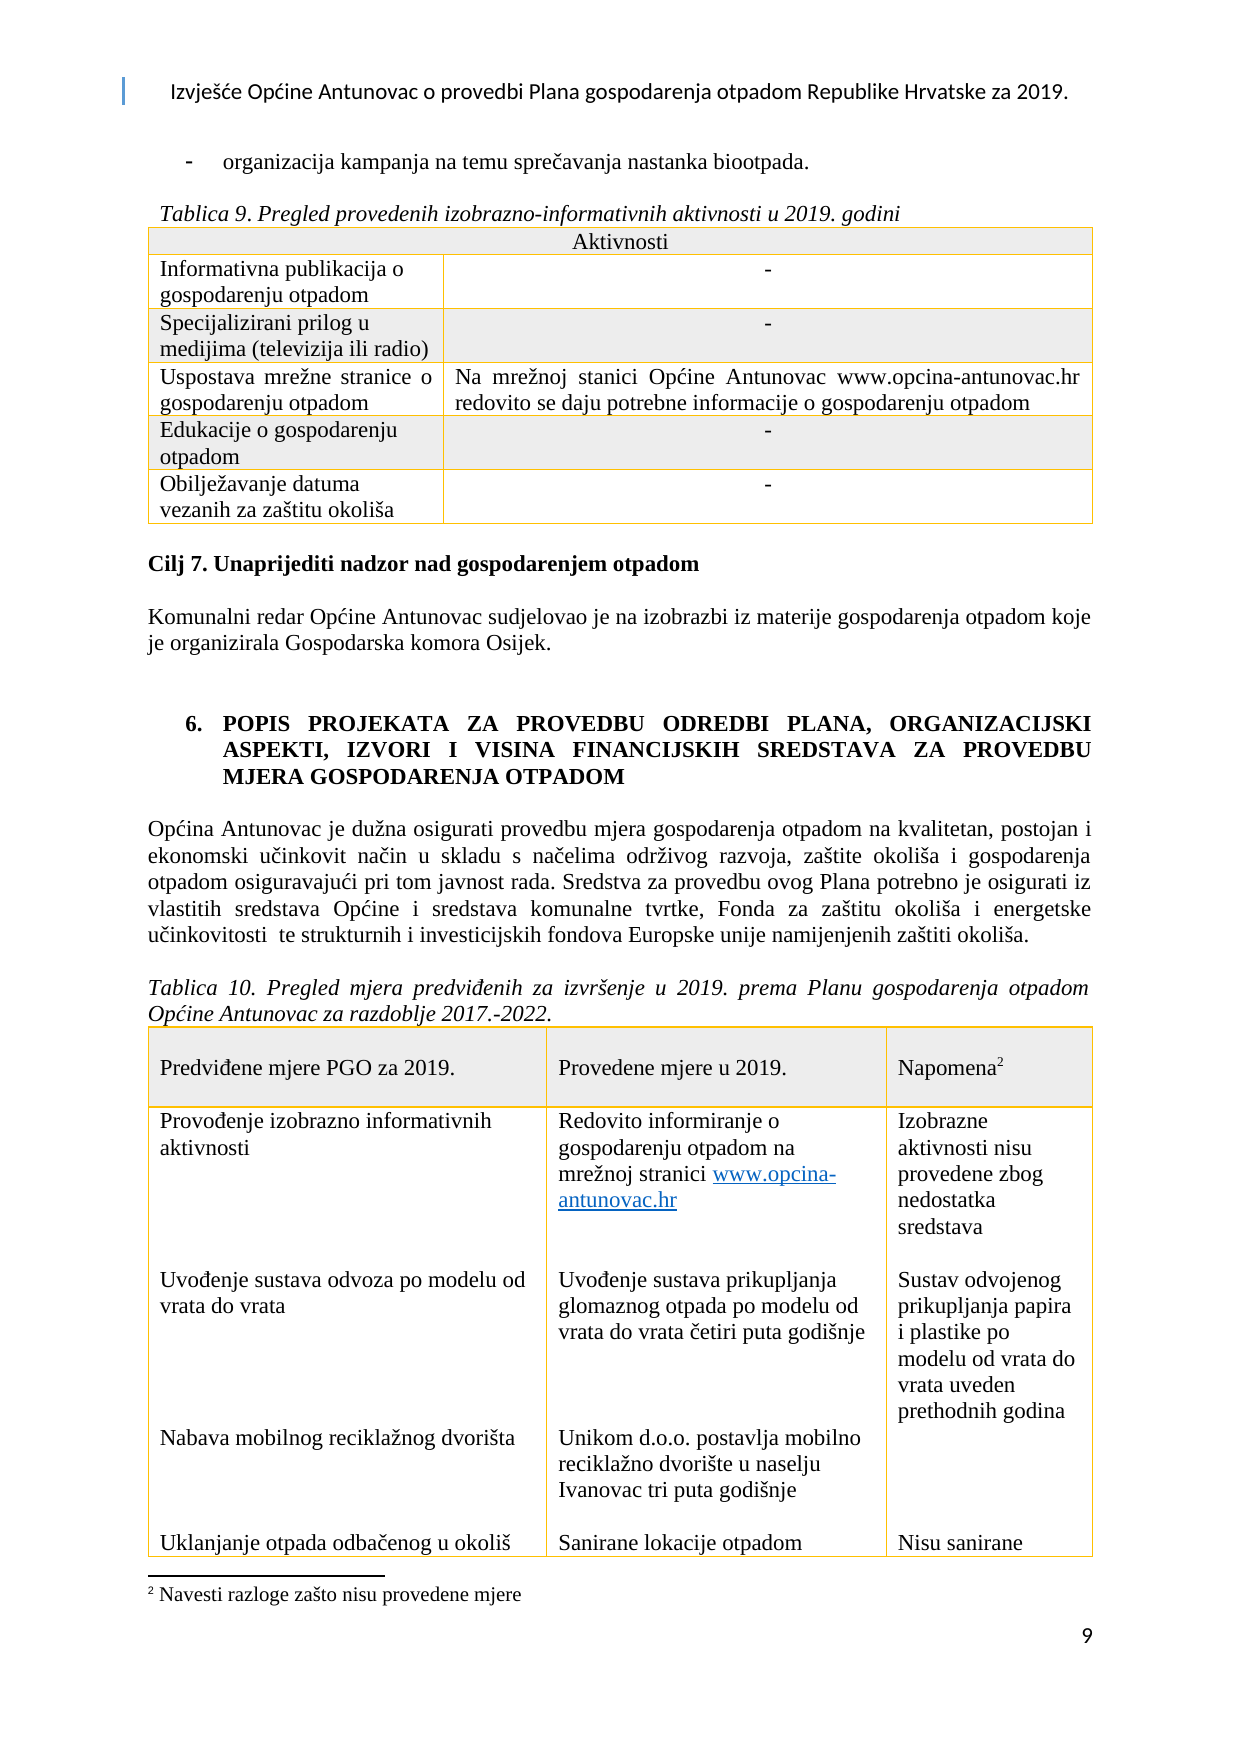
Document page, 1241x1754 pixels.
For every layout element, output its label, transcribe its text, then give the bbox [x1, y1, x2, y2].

list POPIS PROJEKATA ZA PROVEDBU ODREDBI PLANA, ORGANIZACIJSKI ASPEKTI, IZVORI I VISINA FINANCIJSKIH SREDSTAVA ZA PROVEDBU MJERA GOSPODARENJA OTPADOM [185, 710, 1092, 789]
text Tablica 10. Pregled mjera predviđenih za izvršenje u 2019. prema Planu gospodarenja otpadom Općine Antunovac za razdoblje 2017.-2022. [148, 974, 1092, 1026]
table_cell Informativna publikacija o gospodarenju otpadom [149, 255, 443, 308]
table_header Aktivnosti [149, 228, 1092, 254]
text Komunalni redar Općine Antunovac sudjelovao je na izobrazbi iz materije gospodarenja otpadom koje je organizirala Gospodarska komora Osijek. [148, 603, 1092, 656]
table_cell Obilježavanje datuma vezanih za zaštitu okoliša [149, 470, 443, 523]
table_cell Edukacije o gospodarenju otpadom [149, 416, 443, 469]
text Općina Antunovac je dužna osigurati provedbu mjera gospodarenja otpadom na kvalitetan, postojan i ekonomski učinkovit način u skladu s načelima održivog razvoja, zaštite okoliša i gospodarenja otpadom osiguravajući pri tom javnost rada. Sredstva za provedbu ovog Plana potrebno je osigurati iz vlastitih sredstava Općine i sredstava komunalne tvrtke, Fonda za zaštitu okoliša i energetske učinkovitosti te strukturnih i investicijskih fondova Europske unije namijenjenih zaštiti okoliša. [148, 816, 1092, 947]
list organizacija kampanja na temu sprečavanja nastanka biootpada. [185, 148, 1092, 174]
table_header Provedene mjere u 2019. [547, 1028, 886, 1106]
table_cell - [444, 255, 1092, 308]
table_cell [547, 1108, 886, 1556]
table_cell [887, 1108, 1092, 1556]
table_cell - [444, 470, 1092, 523]
table_cell - [444, 416, 1092, 469]
text Tablica 9. Pregled provedenih izobrazno-informativnih aktivnosti u 2019. godini [148, 200, 1092, 227]
table_cell - [444, 309, 1092, 362]
text Cilj 7. Unaprijediti nadzor nad gospodarenjem otpadom [148, 550, 1092, 577]
table_header Predviđene mjere PGO za 2019. [149, 1028, 546, 1106]
table_cell Na mrežnoj stanici Općine Antunovac www.opcina-antunovac.hr redovito se daju potrebne informacije o gospodarenju otpadom [444, 363, 1092, 415]
table_header Napomena [887, 1028, 1092, 1106]
table_cell Uspostava mrežne stranice o gospodarenju otpadom [149, 363, 443, 415]
table_cell Specijalizirani prilog u medijima (televizija ili radio) [149, 309, 443, 362]
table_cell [149, 1108, 546, 1556]
